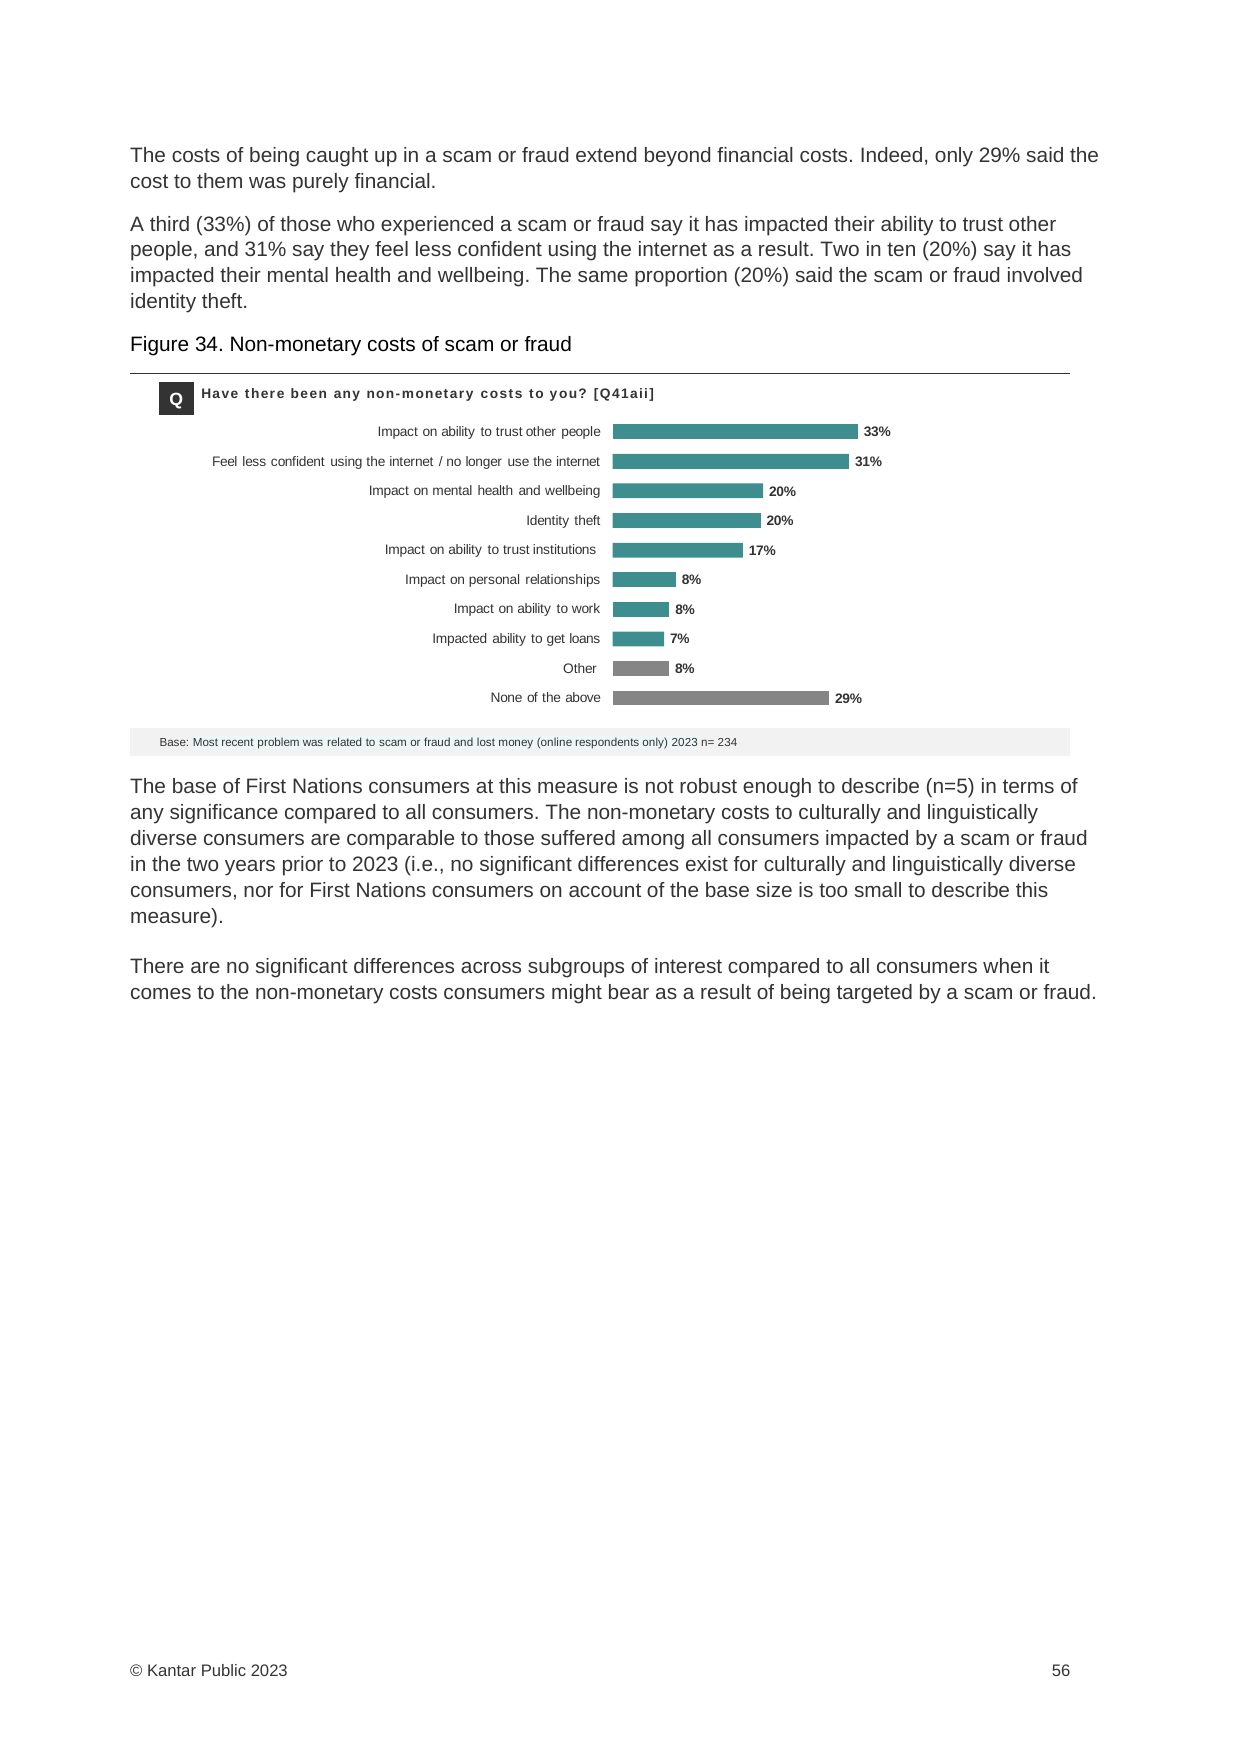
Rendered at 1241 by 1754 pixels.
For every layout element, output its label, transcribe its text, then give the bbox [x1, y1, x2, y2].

text The base of First Nations consumers at this measure is not robust enough to describe (n=5) in terms of any significance compared to all consumers. The non-monetary costs to culturally and linguistically diverse consumers are comparable to those suffered among all consumers impacted by a scam or fraud in the two years prior to 2023 (i.e., no significant differences exist for culturally and linguistically diverse consumers, nor for First Nations consumers on account of the base size is too small to describe this measure). [130, 774, 1110, 927]
text A third (33%) of those who experienced a scam or fraud say it has impacted their ability to trust other people, and 31% say they feel less confident using the internet as a result. Two in ten (20%) say it has impacted their mental health and wellbeing. The same proportion (20%) said the scam or fraud involved identity theft. [130, 211, 1110, 313]
text The costs of being caught up in a scam or fraud extend beyond financial costs. Indeed, only 29% said the cost to them was purely financial. [130, 143, 1110, 193]
text There are no significant differences across subgroups of interest compared to all consumers when it comes to the non-monetary costs consumers might bear as a result of being targeted by a scam or fraud. [130, 954, 1110, 1004]
text Figure 34. Non-monetary costs of scam or fraud [130, 331, 1100, 355]
